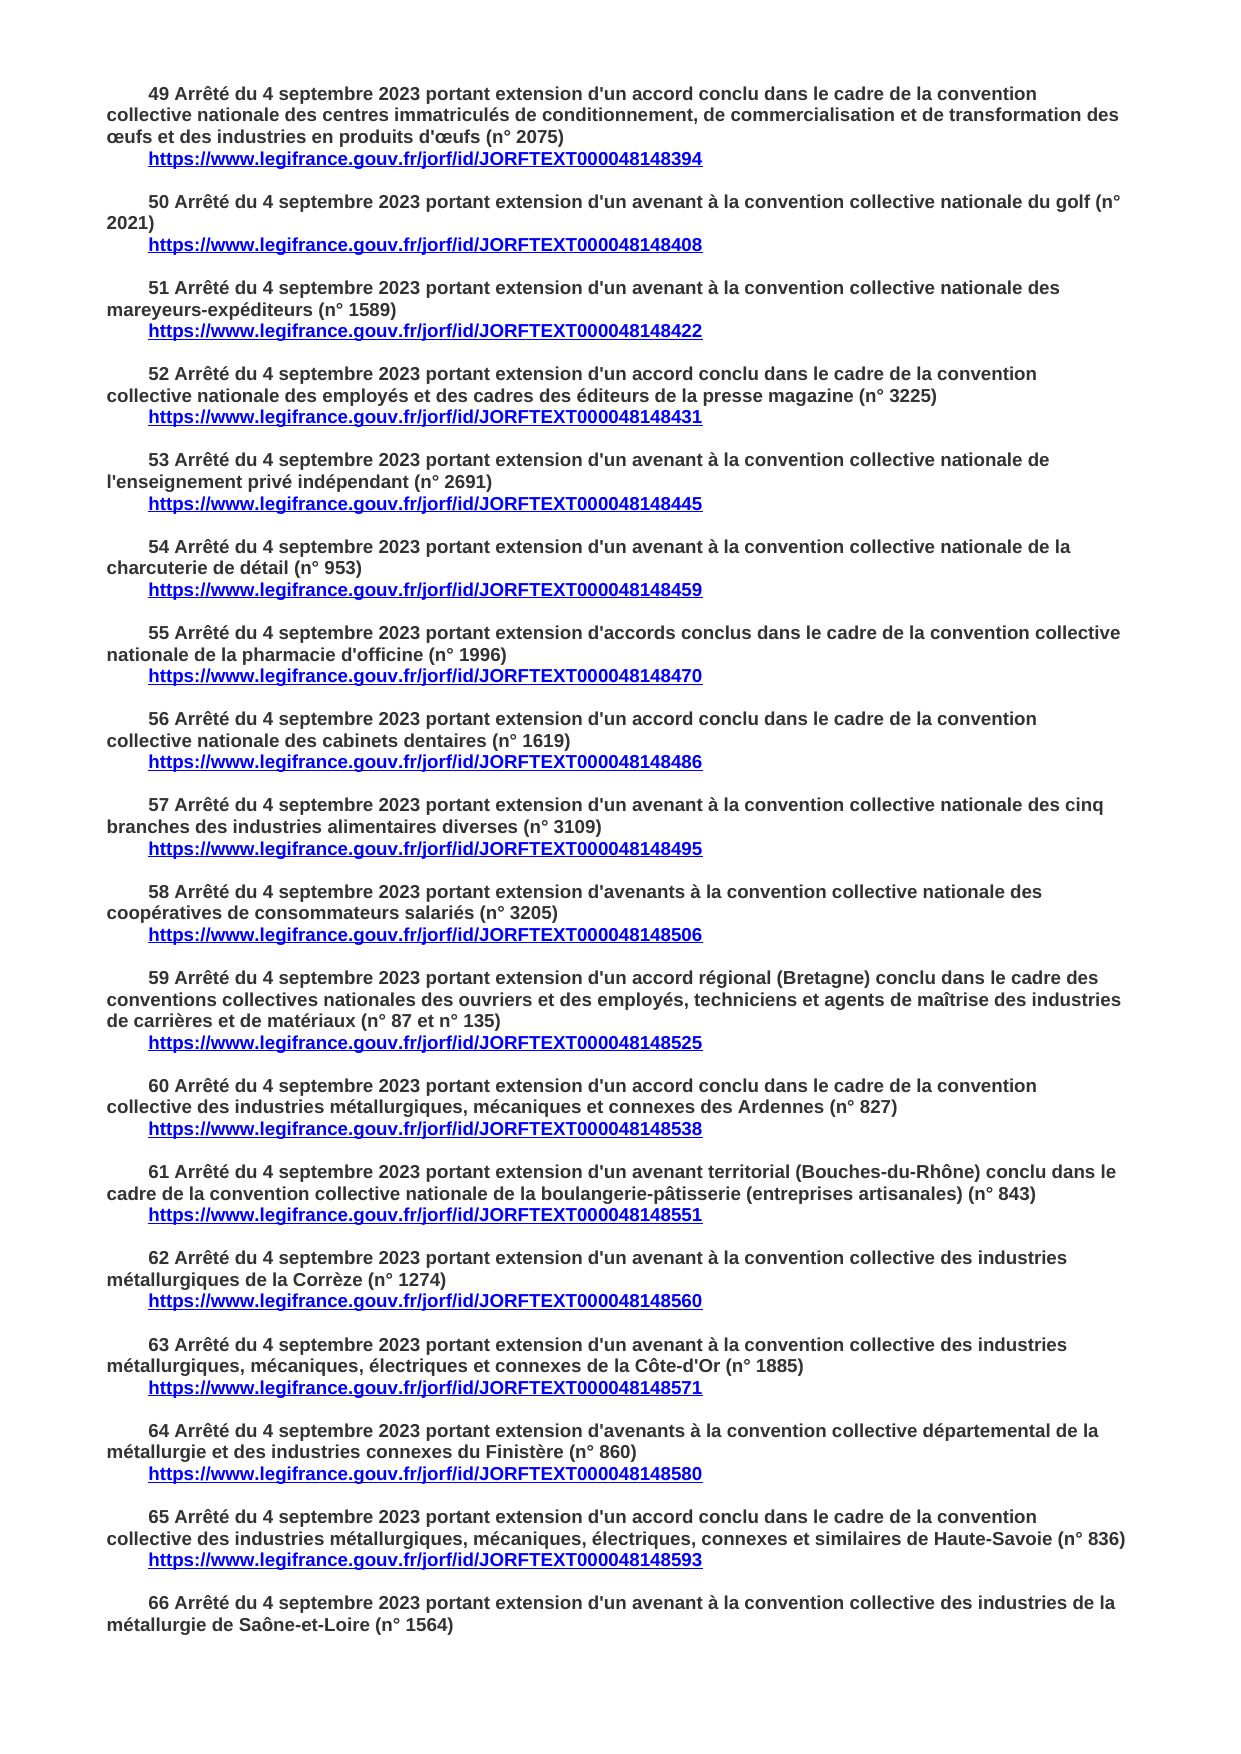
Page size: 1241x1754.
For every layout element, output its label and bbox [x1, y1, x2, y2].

text [106, 83, 1128, 1635]
